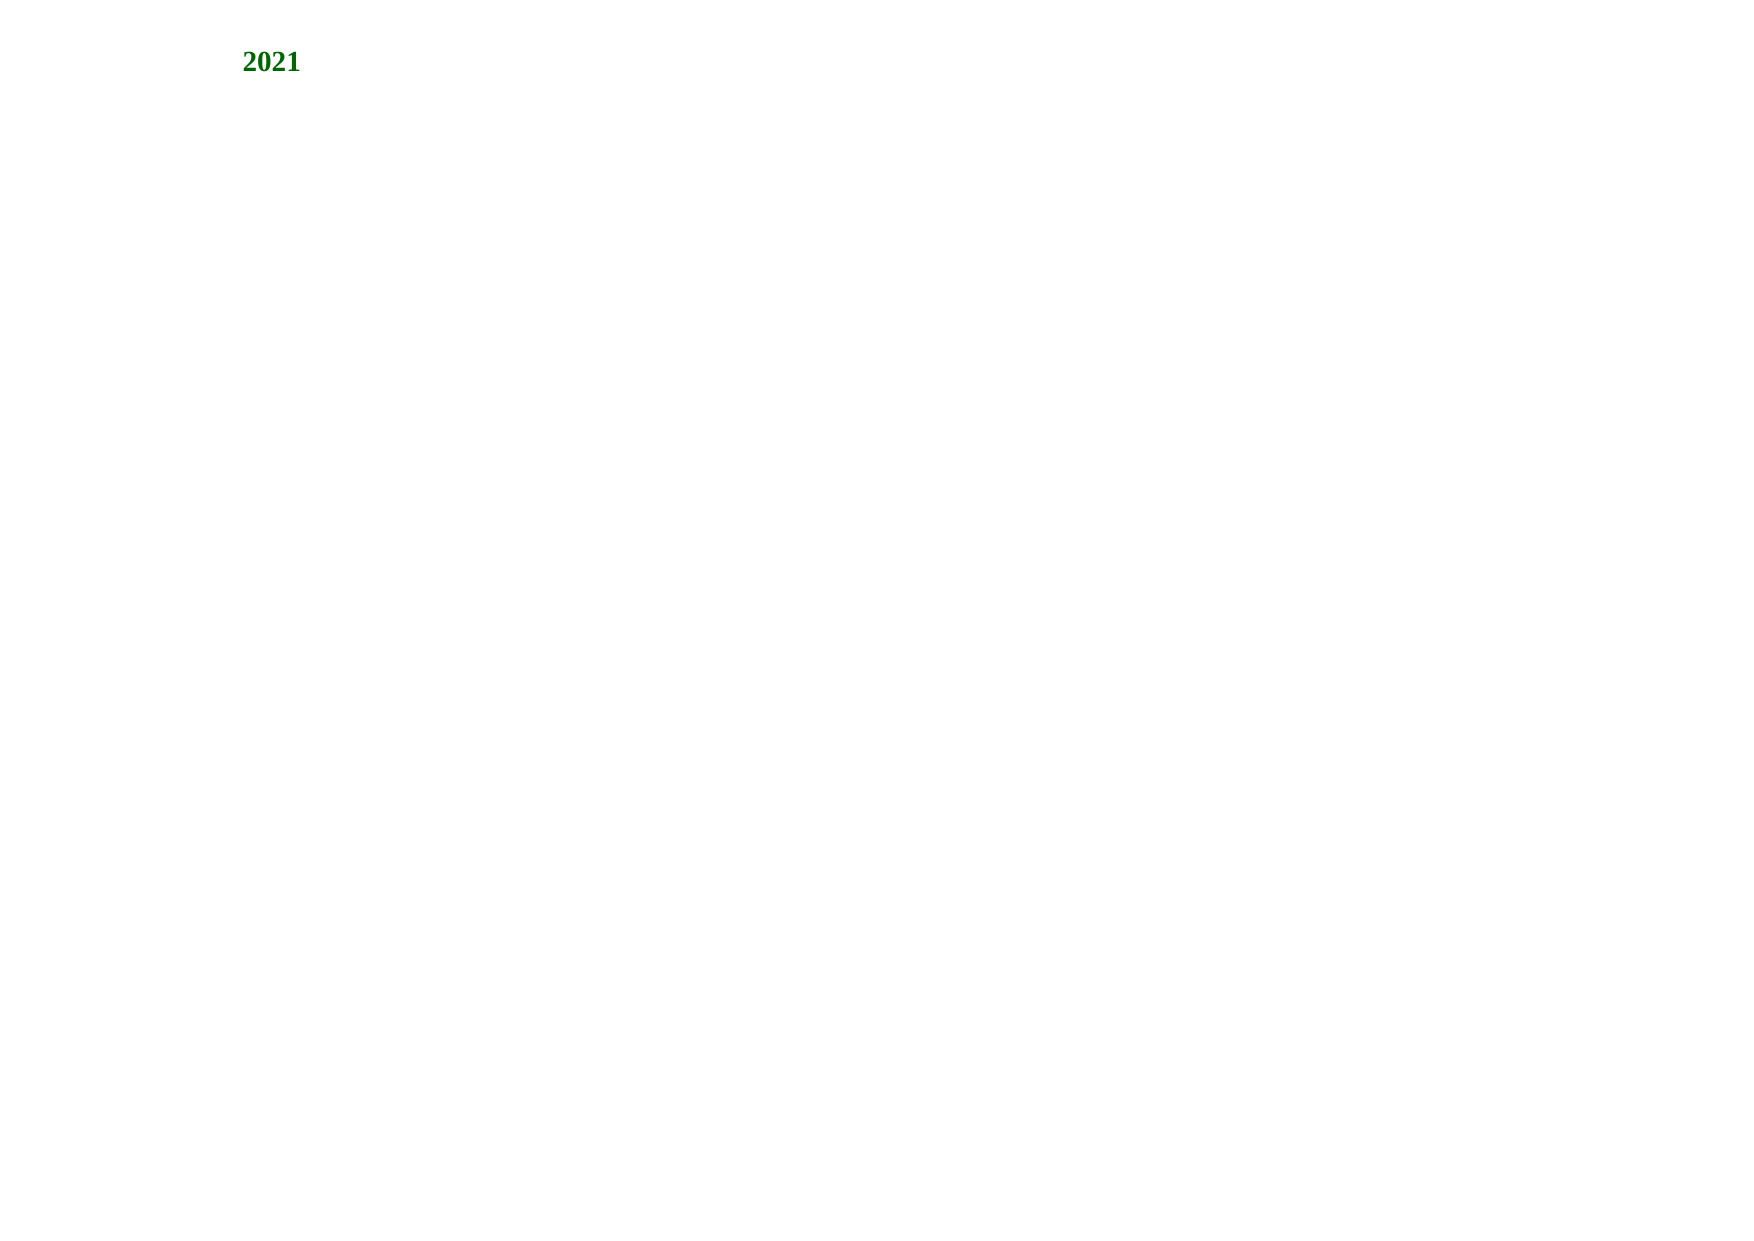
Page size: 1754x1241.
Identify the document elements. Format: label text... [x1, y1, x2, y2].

text Ессентуки 2021 [202, 44, 341, 78]
